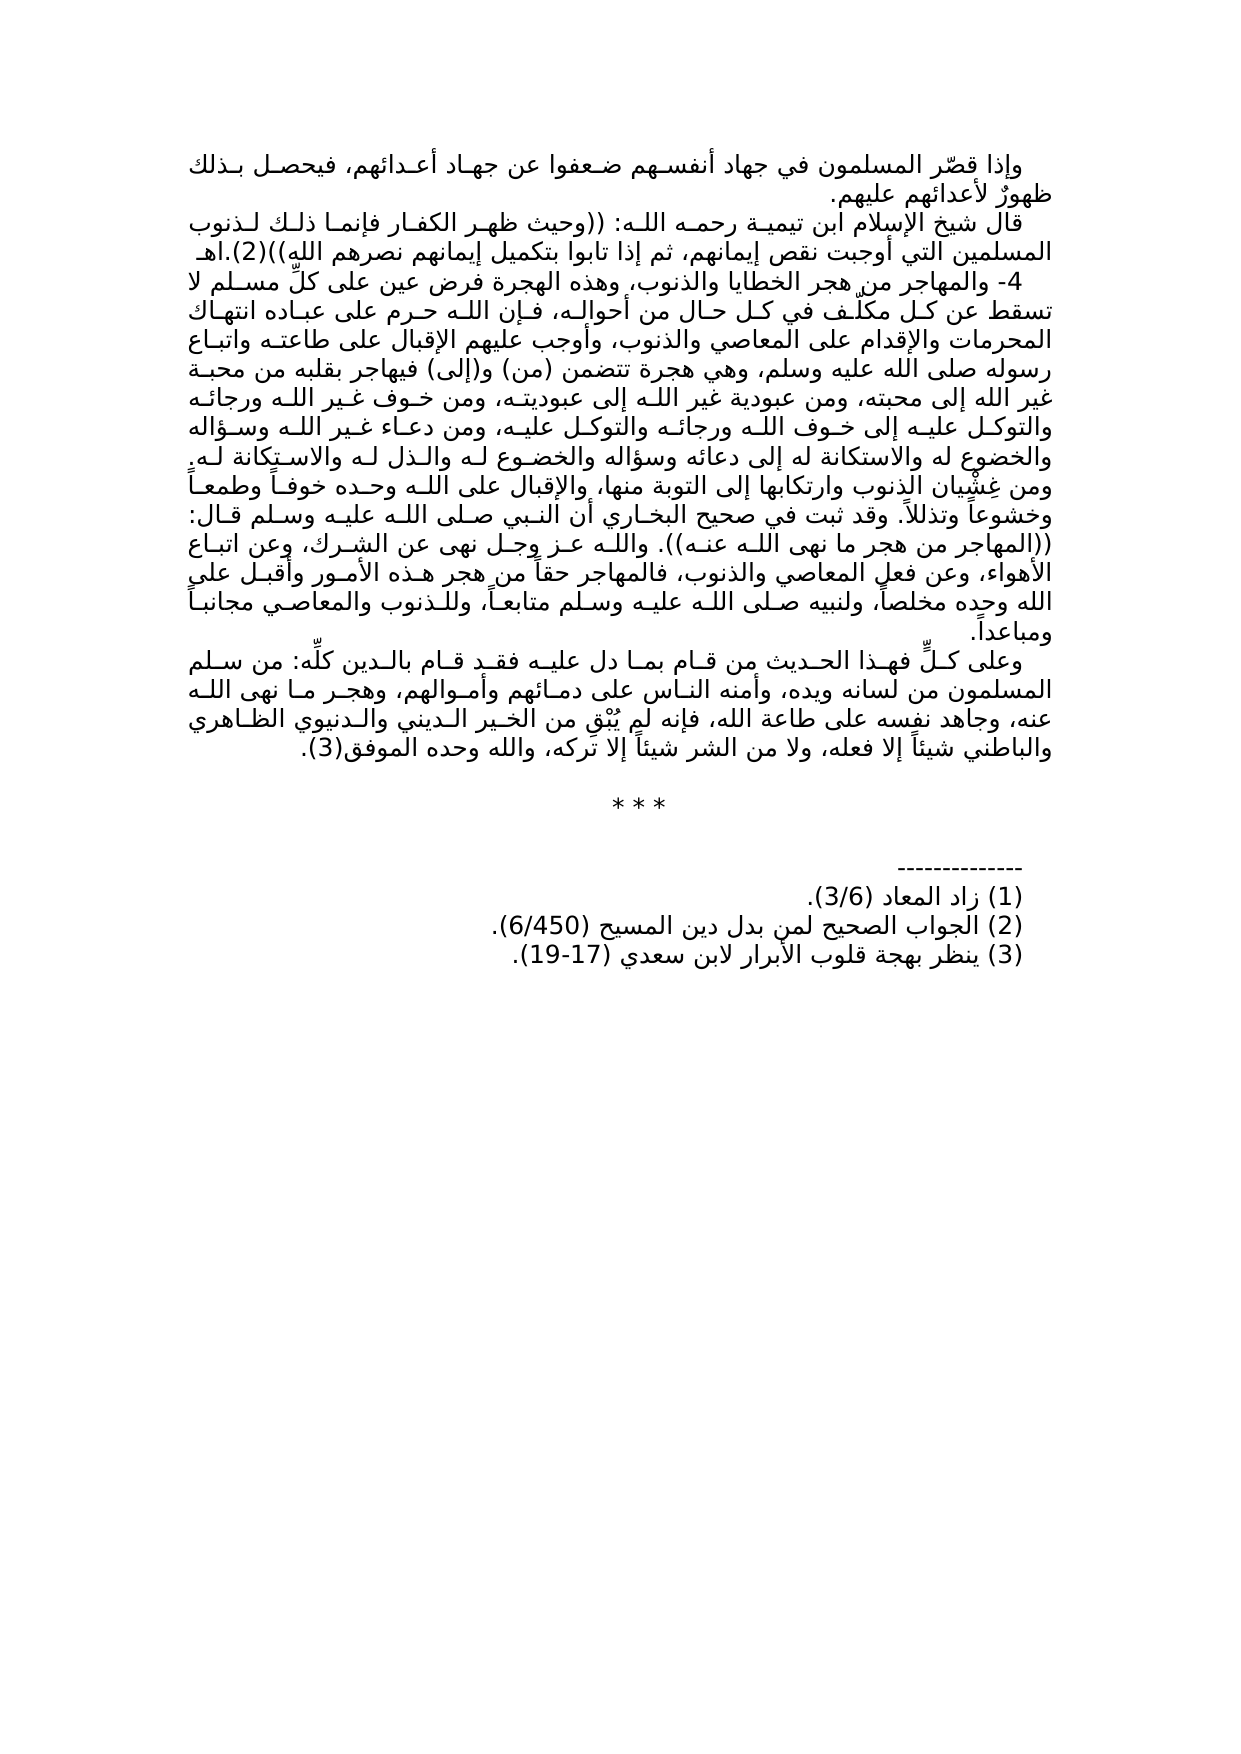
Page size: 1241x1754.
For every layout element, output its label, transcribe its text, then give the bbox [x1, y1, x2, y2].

text 4- والمهاجر من هجر الخطايا والذنوب، وهذه الهجرة فرض عين على كلِّ مسلم لا تسقط عن كل مكلّف في كل حال من أحواله، فإن الله حرم على عباده انتهاك المحرمات والإقدام على المعاصي والذنوب، وأوجب عليهم الإقبال على طاعته واتباع رسوله صلى الله عليه وسلم، وهي هجرة تتضمن (من) و(إلى) فيهاجر بقلبه من محبة غير الله إلى محبته، ومن عبودية غير الله إلى عبوديته، ومن خوف غير الله ورجائه والتوكل عليه إلى خوف الله ورجائه والتوكل عليه، ومن دعاء غير الله وسؤاله والخضوع له والاستكانة له إلى دعائه وسؤاله والخضوع له والذل له والاستكانة له. ومن غِشْيان الذنوب وارتكابها إلى التوبة منها، والإقبال على الله وحده خوفاً وطمعاً وخشوعاً وتذللاً. وقد ثبت في صحيح البخاري أن النبي صلى الله عليه وسلم قال: ((المهاجر من هجر ما نهى الله عنه)). والله عز وجل نهى عن الشرك، وعن اتباع الأهواء، وعن فعل المعاصي والذنوب، فالمهاجر حقاً من هجر هذه الأمور وأقبل على الله وحده مخلصاً، ولنبيه صلى الله عليه وسلم متابعاً، وللذنوب والمعاصي مجانباً ومباعداً. [187, 267, 1053, 646]
text وإذا قصّر المسلمون في جهاد أنفسهم ضعفوا عن جهاد أعدائهم، فيحصل بذلك ظهورٌ لأعدائهم عليهم. [187, 150, 1053, 208]
text قال شيخ الإسلام ابن تيمية رحمه الله: ((وحيث ظهر الكفار فإنما ذلك لذنوب المسلمين التي أوجبت نقص إيمانهم، ثم إذا تابوا بتكميل إيمانهم نصرهم الله))(2).اهـ [187, 208, 1053, 267]
text -------------- [187, 853, 1053, 882]
text (2) الجواب الصحيح لمن بدل دين المسيح (6/450). [187, 911, 1053, 940]
text وعلى كلٍّ فهذا الحديث من قام بما دل عليه فقد قام بالدين كلِّه: من سلم المسلمون من لسانه ويده، وأمنه الناس على دمائهم وأموالهم، وهجر ما نهى الله عنه، وجاهد نفسه على طاعة الله، فإنه لم يُبْقِ من الخير الديني والدنيوي الظاهري والباطني شيئاً إلا فعله، ولا من الشر شيئاً إلا تركه، والله وحده الموفق(3). [187, 646, 1053, 762]
text (1) زاد المعاد (3/6). [187, 882, 1053, 911]
text * * * [187, 793, 1053, 822]
text (3) ينظر بهجة قلوب الأبرار لابن سعدي (17-19). [187, 940, 1053, 969]
